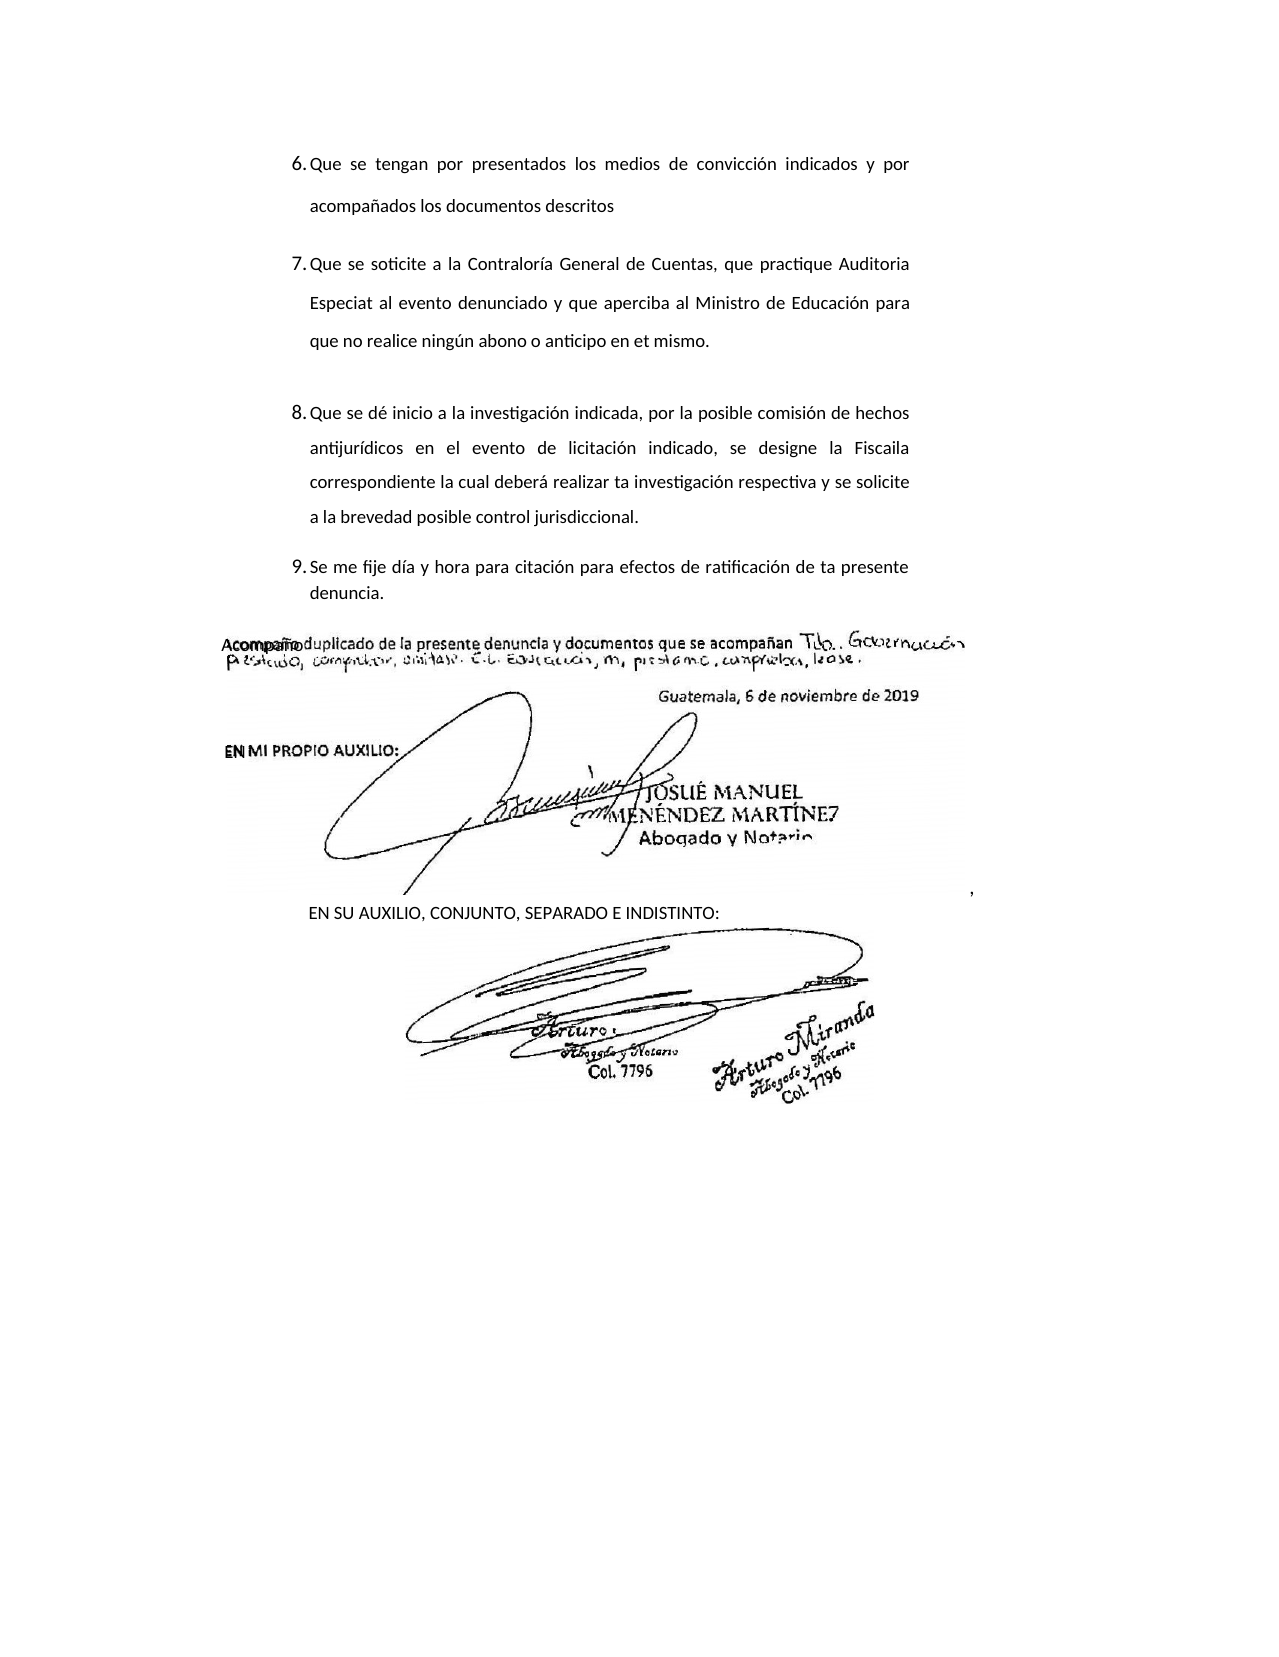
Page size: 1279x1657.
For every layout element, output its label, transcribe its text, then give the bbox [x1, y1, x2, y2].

list Que se tengan por presentados los medios de convicción indicados y por acompañados los documentos descritos [291, 150, 911, 217]
list Que se soticite a la Contraloría General de Cuentas, que practique Auditoria Especiat al evento denunciado y que aperciba al Ministro de Educación para que no realice ningún abono o anticipo en et mismo. [291, 250, 911, 352]
picture [405, 927, 875, 1104]
list Se me fije día y hora para citación para efectos de ratificación de ta presente denuncia. [291, 553, 911, 604]
picture [227, 630, 965, 895]
text EN SU AUXILIO, CONJUNTO, SEPARADO E INDISTINTO: [308, 902, 911, 924]
list Que se dé inicio a la investigación indicada, por la posible comisión de hechos antijurídicos en el evento de licitación indicado, se designe la Fiscaila correspondiente la cual deberá realizar ta investigación respectiva y se solicite a la brevedad posible control jurisdiccional. [291, 399, 911, 528]
